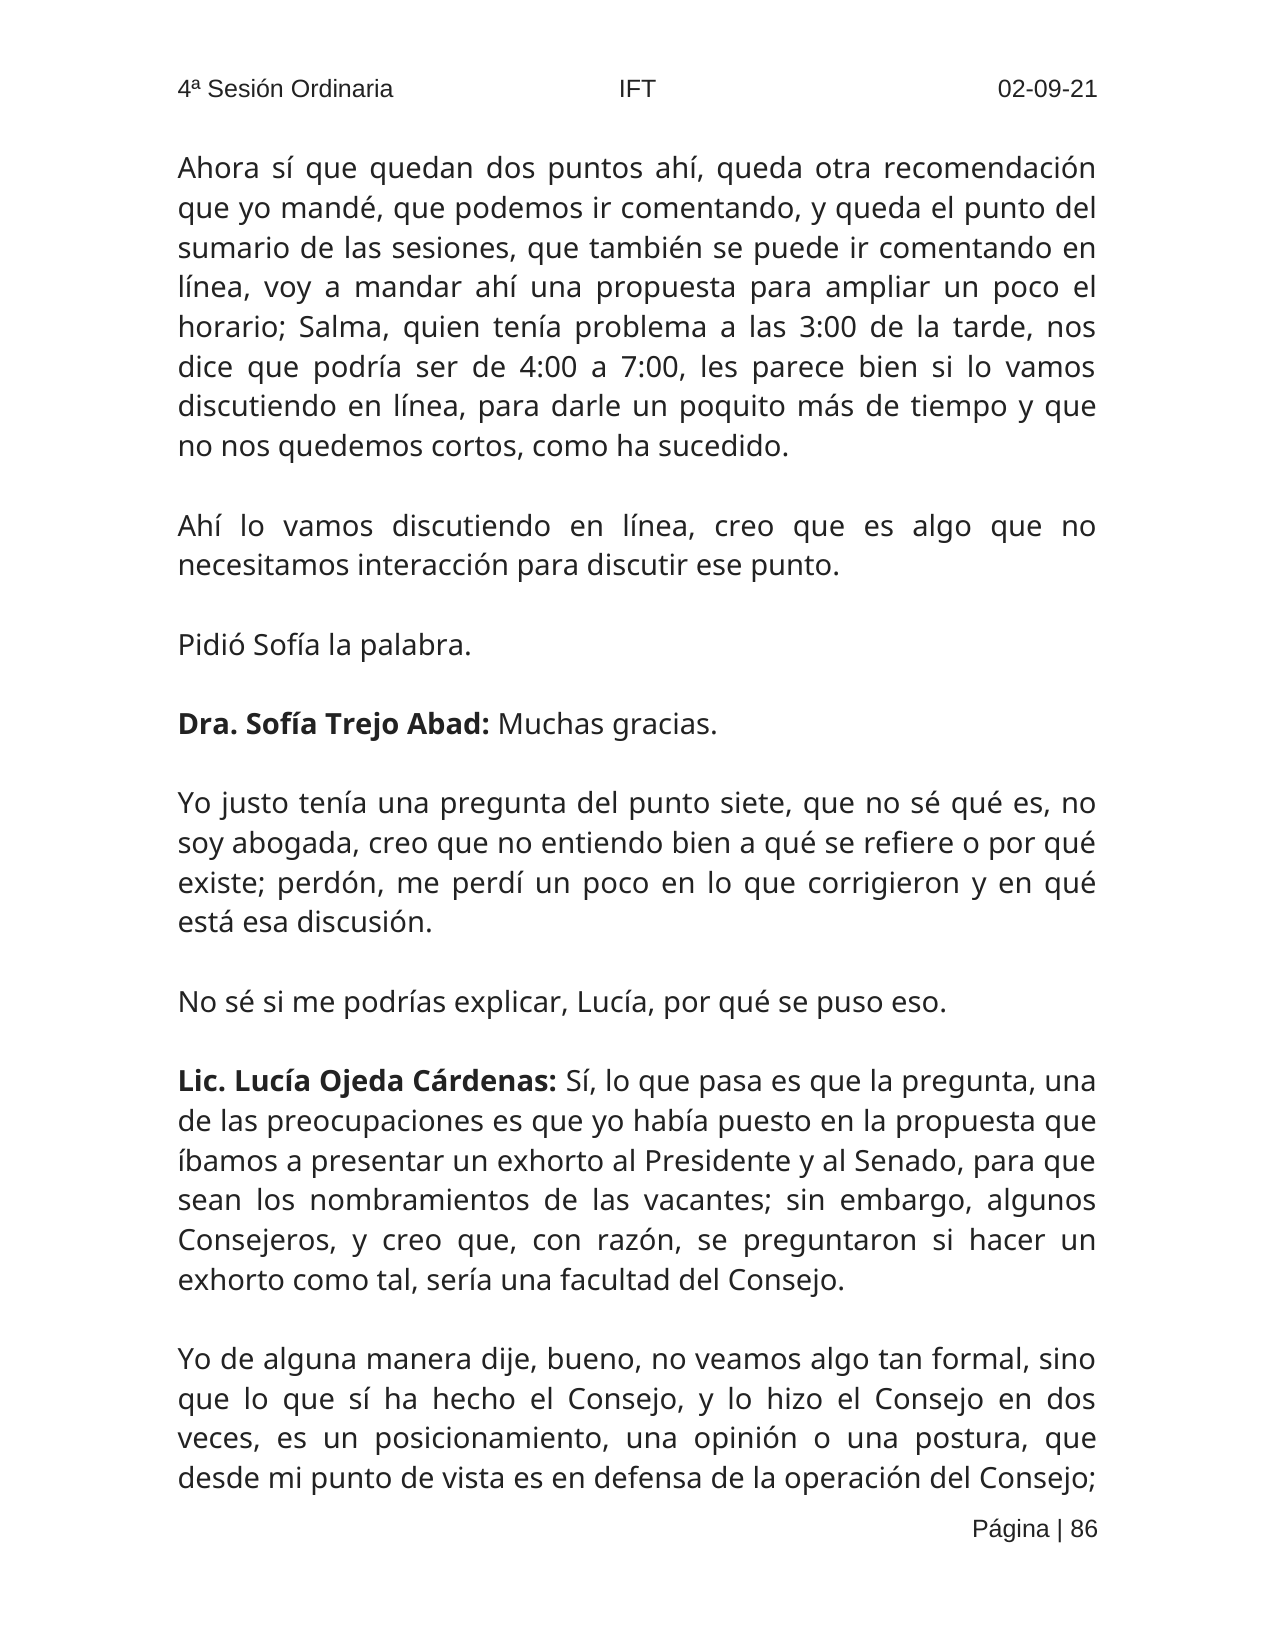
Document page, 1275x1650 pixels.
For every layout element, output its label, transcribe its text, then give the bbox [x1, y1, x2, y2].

text Lic. Lucía Ojeda Cárdenas: Sí, lo que pasa es que la pregunta, una de las preocupaciones es que yo había puesto en la propuesta que íbamos a presentar un exhorto al Presidente y al Senado, para que sean los nombramientos de las vacantes; sin embargo, algunos Consejeros, y creo que, con razón, se preguntaron si hacer un exhorto como tal, sería una facultad del Consejo. [177, 1060, 1098, 1298]
text Dra. Sofía Trejo Abad: Muchas gracias. [177, 703, 1098, 743]
text Ahí lo vamos discutiendo en línea, creo que es algo que no necesitamos interacción para discutir ese punto. [177, 505, 1098, 584]
text Pidió Sofía la palabra. [177, 624, 1098, 663]
text Ahora sí que quedan dos puntos ahí, queda otra recomendación que yo mandé, que podemos ir comentando, y queda el punto del sumario de las sesiones, que también se puede ir comentando en línea, voy a mandar ahí una propuesta para ampliar un poco el horario; Salma, quien tenía problema a las 3:00 de la tarde, nos dice que podría ser de 4:00 a 7:00, les parece bien si lo vamos discutiendo en línea, para darle un poquito más de tiempo y que no nos quedemos cortos, como ha sucedido. [177, 148, 1098, 465]
text No sé si me podrías explicar, Lucía, por qué se puso eso. [177, 981, 1098, 1021]
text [177, 1338, 1098, 1497]
text Yo justo tenía una pregunta del punto siete, que no sé qué es, no soy abogada, creo que no entiendo bien a qué se refiere o por qué existe; perdón, me perdí un poco en lo que corrigieron y en qué está esa discusión. [177, 783, 1098, 941]
